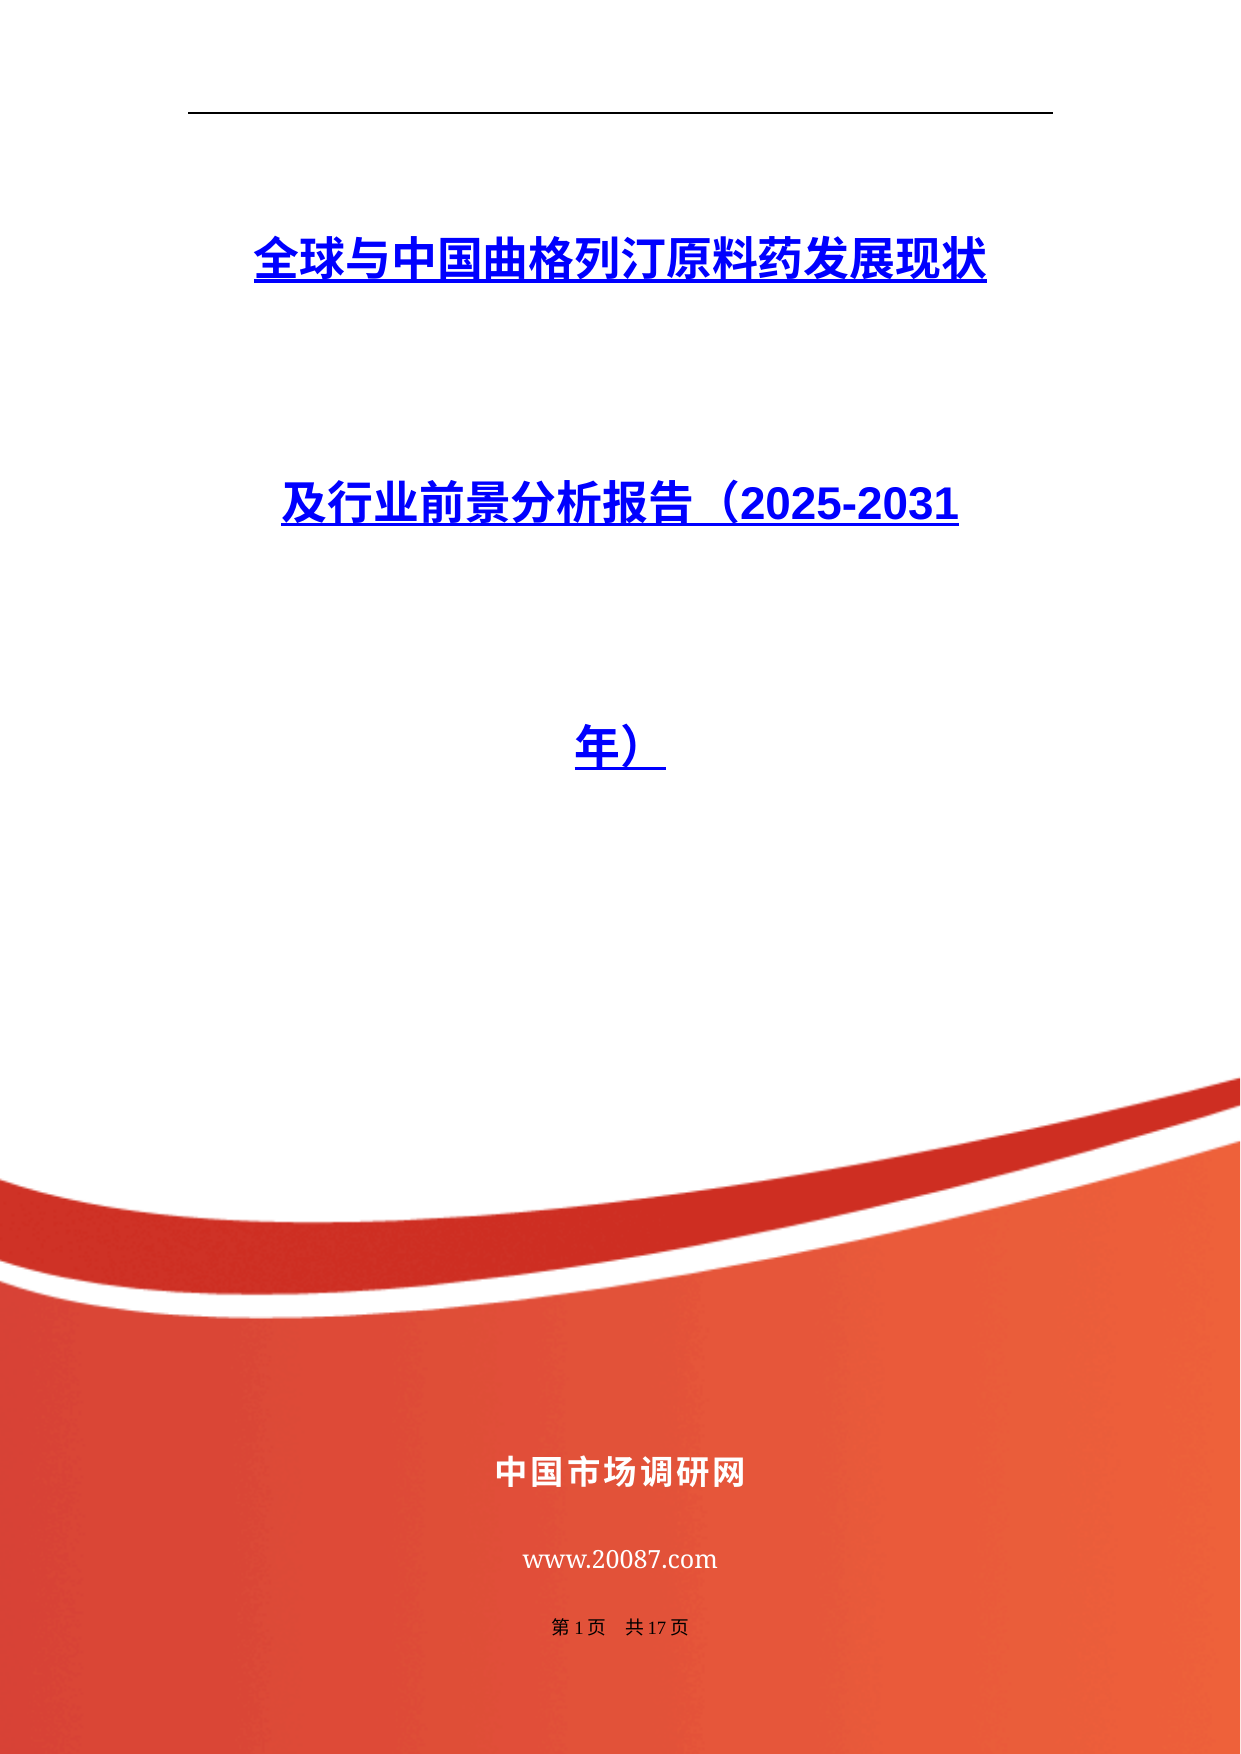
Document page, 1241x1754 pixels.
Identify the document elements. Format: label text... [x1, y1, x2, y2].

subtitle 中国市场调研网 [187, 1437, 1053, 1502]
picture [0, 1006, 1241, 1754]
text www.20087.com [187, 1526, 1053, 1591]
table_header 全球与中国曲格列汀原料药发展现状及行业前景分析报告（2025-2031年） [188, 207, 1053, 871]
